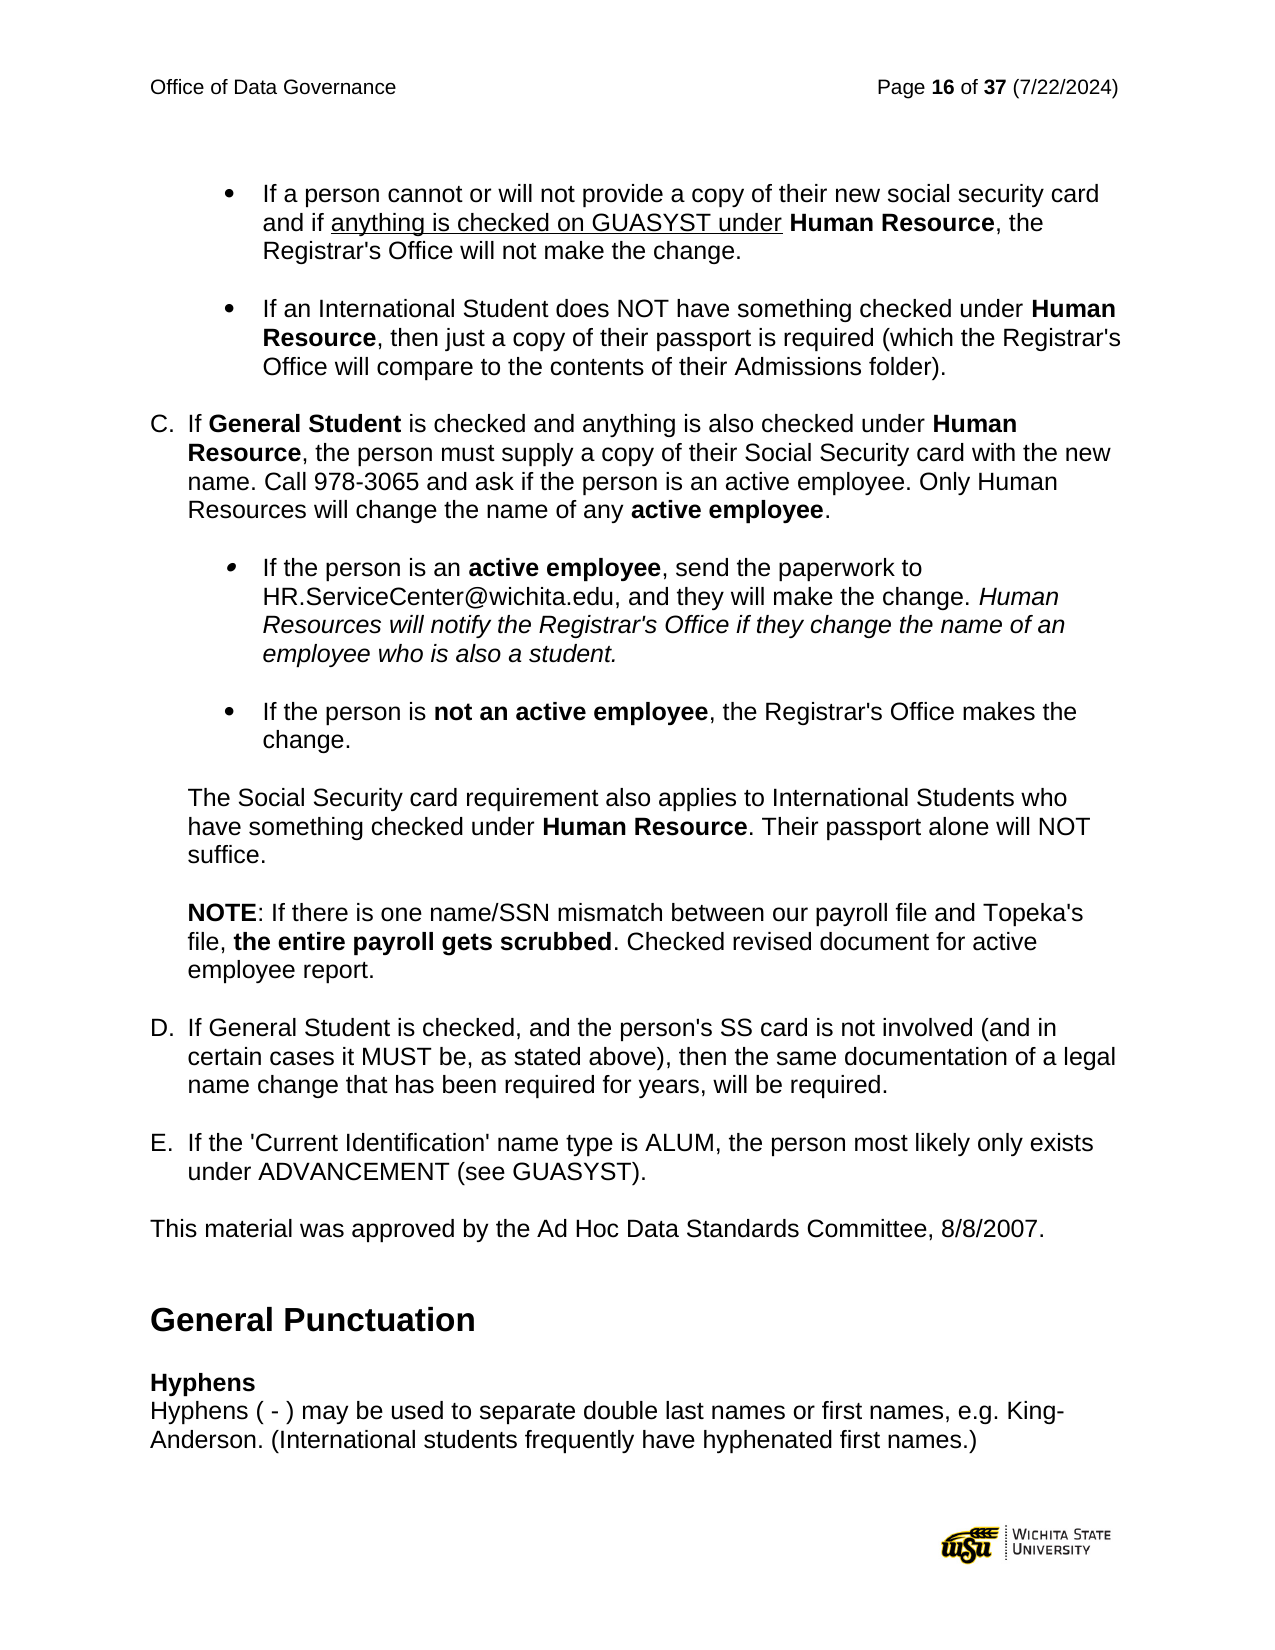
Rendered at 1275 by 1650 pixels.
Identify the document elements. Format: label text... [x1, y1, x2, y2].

text Hyphens ( - ) may be used to separate double last names or first names, e.g. King-Anderson. (International students frequently have hyphenated first names.) [150, 1396, 1125, 1454]
text NOTE: If there is one name/SSN mismatch between our payroll file and Topeka's file, the entire payroll gets scrubbed. Checked revised document for active employee report. [187, 898, 1125, 984]
picture [925, 1515, 1125, 1575]
list If an International Student does NOT have something checked under Human Resource, then just a copy of their passport is required (which the Registrar's Office will compare to the contents of their Admissions folder). [225, 294, 1125, 380]
text This material was approved by the Ad Hoc Data Standards Committee, 8/8/2007. [150, 1214, 1125, 1243]
list If the 'Current Identification' name type is ALUM, the person most likely only exists under ADVANCEMENT (see GUASYST). [150, 1128, 1125, 1185]
list If General Student is checked, and the person's SS card is not involved (and in certain cases it MUST be, as stated above), then the same documentation of a legal name change that has been required for years, will be required. [150, 1013, 1125, 1099]
list If the person is not an active employee, the Registrar's Office makes the change. [225, 697, 1125, 754]
list If General Student is checked and anything is also checked under Human Resource, the person must supply a copy of their Social Security card with the new name. Call 978-3065 and ask if the person is an active employee. Only Human Resources will change the name of any active employee. [150, 409, 1125, 524]
list If a person cannot or will not provide a copy of their new social security card and if anything is checked on GUASYST under Human Resource, the Registrar's Office will not make the change. [225, 179, 1125, 265]
text Hyphens [150, 1368, 1125, 1396]
list If the person is an active employee, send the paperwork to HR.ServiceCenter@wichita.edu, and they will make the change. Human Resources will notify the Registrar's Office if they change the name of an employee who is also a student. [225, 553, 1125, 668]
text The Social Security card requirement also applies to International Students who have something checked under Human Resource. Their passport alone will NOT suffice. [187, 783, 1125, 869]
text General Punctuation [150, 1300, 1125, 1339]
